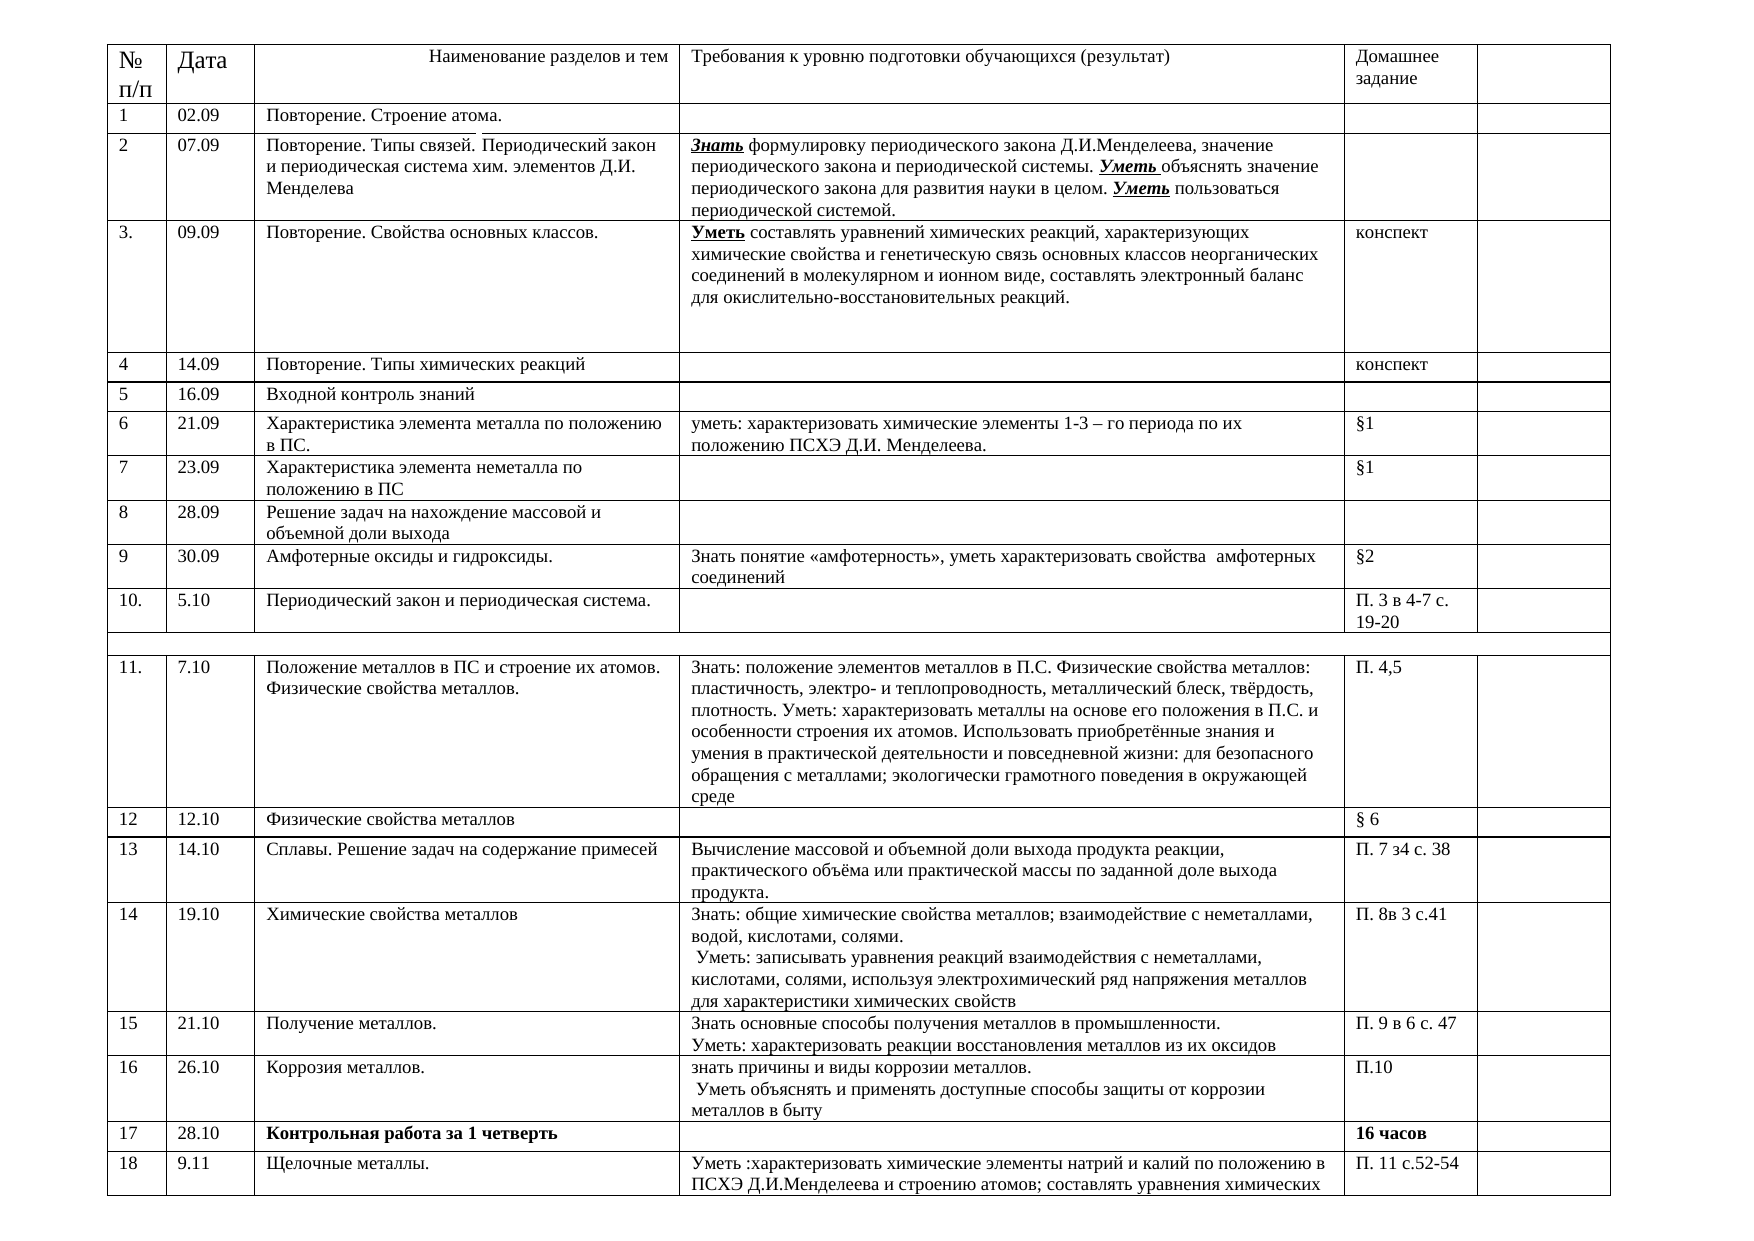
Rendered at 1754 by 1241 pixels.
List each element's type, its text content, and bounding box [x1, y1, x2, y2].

table_cell Повторение. Свойства основных классов. [255, 221, 679, 352]
table_cell П. 3 в 4-7 с. 19-20 [1345, 589, 1477, 632]
table_cell 23.09 [167, 456, 254, 499]
table_cell Характеристика элемента неметалла по положению в ПС [255, 456, 679, 499]
table_header Дата [167, 45, 254, 103]
table_cell Получение металлов. [255, 1012, 679, 1055]
table_cell Знать понятие «амфотерность», уметь характеризовать свойства амфотерных соединений [785, 545, 1344, 588]
table_cell [680, 808, 1344, 836]
table_cell 10. [108, 589, 166, 632]
table_cell 12.10 [167, 808, 254, 836]
table_cell Решение задач на нахождение массовой и объемной доли выхода [255, 501, 679, 544]
table_cell [1478, 412, 1610, 455]
table_cell [680, 1122, 1344, 1151]
table_cell 4 [108, 353, 166, 381]
table_cell [1345, 383, 1477, 411]
table_cell [108, 633, 1610, 655]
table_cell П. 11 с.52-54 [1345, 1152, 1477, 1195]
table_cell [1478, 221, 1610, 352]
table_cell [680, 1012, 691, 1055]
table_cell §2 [1345, 545, 1477, 588]
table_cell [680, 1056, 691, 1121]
table_cell 8 [108, 501, 166, 544]
table_cell [1345, 104, 1477, 133]
table_cell 19.10 [167, 903, 254, 1011]
table_cell [1478, 501, 1610, 544]
table_cell 13 [108, 838, 166, 902]
table_cell 5 [108, 383, 166, 411]
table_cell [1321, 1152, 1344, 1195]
table_cell 21.10 [167, 1012, 254, 1055]
table_cell 17 [108, 1122, 166, 1151]
table_cell 18 [108, 1152, 166, 1195]
table_cell [1478, 589, 1610, 632]
table_cell [680, 589, 1344, 632]
table_cell Знать формулировку периодического закона Д.И.Менделеева, значение периодического закона и периодической системы. Уметь объяснять значение периодического закона для развития науки в целом. Уметь пользоваться периодической системой. [680, 134, 1344, 220]
table_cell [680, 501, 1344, 544]
table_cell 02.09 [167, 104, 254, 133]
table_cell 07.09 [167, 134, 254, 220]
table_cell §1 [1345, 456, 1477, 499]
table_cell Вычисление массовой и объемной доли выхода продукта реакции, практического объёма или практической массы по заданной доле выхода продукта. [769, 838, 1344, 902]
table_cell 14.09 [167, 353, 254, 381]
table_cell Физические свойства металлов [255, 808, 679, 836]
table_cell Знать: положение элементов металлов в П.С. Физические свойства металлов: пластичность, электро- и теплопроводность, металлический блеск, твёрдость, плотность. Уметь: характеризовать металлы на основе его положения в П.С. и особенности строения их атомов. Использовать приобретённые знания и умения в практической деятельности и повседневной жизни: для безопасного обращения с металлами; экологически грамотного поведения в окружающей среде [680, 656, 1344, 807]
table_cell 7 [108, 456, 166, 499]
table_cell Повторение. Типы химических реакций [255, 353, 679, 381]
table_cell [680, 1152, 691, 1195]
table_cell 12 [108, 808, 166, 836]
table_cell §1 [1345, 412, 1477, 455]
table_cell 16 [108, 1056, 166, 1121]
table_cell Периодический закон и периодическая система. [255, 589, 679, 632]
table_cell 16.09 [167, 383, 254, 411]
table_cell 14 [108, 903, 166, 1011]
table_cell 1 [108, 104, 166, 133]
table_cell [1478, 838, 1610, 902]
table_cell 21.09 [167, 412, 254, 455]
table_cell [1478, 456, 1610, 499]
table_cell [1478, 1152, 1610, 1195]
table_cell [1478, 1122, 1610, 1151]
table_header [1478, 45, 1610, 103]
table_cell 9.11 [167, 1152, 254, 1195]
table_cell П. 4,5 [1345, 656, 1477, 807]
table_cell 11. [108, 656, 166, 807]
table_cell конспект [1345, 221, 1477, 352]
table_cell [1345, 134, 1477, 220]
table_cell 28.09 [167, 501, 254, 544]
table_cell Химические свойства металлов [255, 903, 679, 1011]
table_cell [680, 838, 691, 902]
table_cell 15 [108, 1012, 166, 1055]
table_cell § 6 [1345, 808, 1477, 836]
table_cell 9 [108, 545, 166, 588]
table_cell [1478, 903, 1610, 1011]
table_cell П.10 [1345, 1056, 1477, 1121]
table_cell 5.10 [167, 589, 254, 632]
table_cell [1478, 353, 1610, 381]
table_cell [1478, 134, 1610, 220]
table_cell 26.10 [167, 1056, 254, 1121]
table_cell 16 часов [1345, 1122, 1477, 1151]
table_cell [1478, 104, 1610, 133]
table_cell Повторение. Типы связей. Периодический закон и периодическая система хим. элементов Д.И. Менделева [255, 134, 679, 220]
table_cell [1478, 383, 1610, 411]
table_cell 7.10 [167, 656, 254, 807]
table_cell уметь: характеризовать химические элементы 1-3 – го периода по их положению ПСХЭ Д.И. Менделеева. [680, 412, 1344, 455]
table_cell [1478, 1056, 1610, 1121]
table_cell [680, 104, 1344, 133]
table_cell Сплавы. Решение задач на содержание примесей [255, 838, 679, 902]
table_cell [680, 383, 1344, 411]
table_header Требования к уровню подготовки обучающихся (результат) [680, 45, 1344, 103]
table_cell Повторение. Строение атома. [255, 104, 679, 133]
table_cell [1478, 545, 1610, 588]
table_cell 6 [108, 412, 166, 455]
table_cell 28.10 [167, 1122, 254, 1151]
table_header № п/п [108, 45, 166, 103]
table_cell П. 8в 3 с.41 [1345, 903, 1477, 1011]
table_cell [1345, 501, 1477, 544]
table_cell 14.10 [167, 838, 254, 902]
table_cell Амфотерные оксиды и гидроксиды. [255, 545, 679, 588]
table_cell [680, 456, 1344, 499]
table_cell [1478, 1012, 1610, 1055]
table_cell Входной контроль знаний [255, 383, 679, 411]
table_cell П. 9 в 6 с. 47 [1345, 1012, 1477, 1055]
table_cell 2 [108, 134, 166, 220]
table_cell Коррозия металлов. [255, 1056, 679, 1121]
table_cell знать причины и виды коррозии металлов. Уметь объяснять и применять доступные способы защиты от коррозии металлов в быту [823, 1056, 1344, 1121]
table_cell Щелочные металлы. [255, 1152, 679, 1195]
table_header Домашнее задание [1345, 45, 1477, 103]
table_cell Уметь составлять уравнений химических реакций, характеризующих химические свойства и генетическую связь основных классов неорганических соединений в молекулярном и ионном виде, составлять электронный баланс для окислительно-восстановительных реакций. [680, 221, 1344, 352]
table_cell [1478, 656, 1610, 807]
table_cell конспект [1345, 353, 1477, 381]
table_cell Характеристика элемента металла по положению в ПС. [255, 412, 679, 455]
table_header Наименование разделов и тем [255, 45, 679, 103]
table_cell Положение металлов в ПС и строение их атомов. Физические свойства металлов. [255, 656, 679, 807]
table_cell 30.09 [167, 545, 254, 588]
table_cell 09.09 [167, 221, 254, 352]
table_cell П. 7 з4 с. 38 [1345, 838, 1477, 902]
table_cell [680, 353, 1344, 381]
table_cell Контрольная работа за 1 четверть [255, 1122, 679, 1151]
table_cell [1478, 808, 1610, 836]
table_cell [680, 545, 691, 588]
table_cell 3. [108, 221, 166, 352]
table_cell Знать: общие химические свойства металлов; взаимодействие с неметаллами, водой, кислотами, солями. Уметь: записывать уравнения реакций взаимодействия с неметаллами, кислотами, солями, используя электрохимический ряд напряжения металлов для характеристики химических свойств [680, 903, 1344, 1011]
